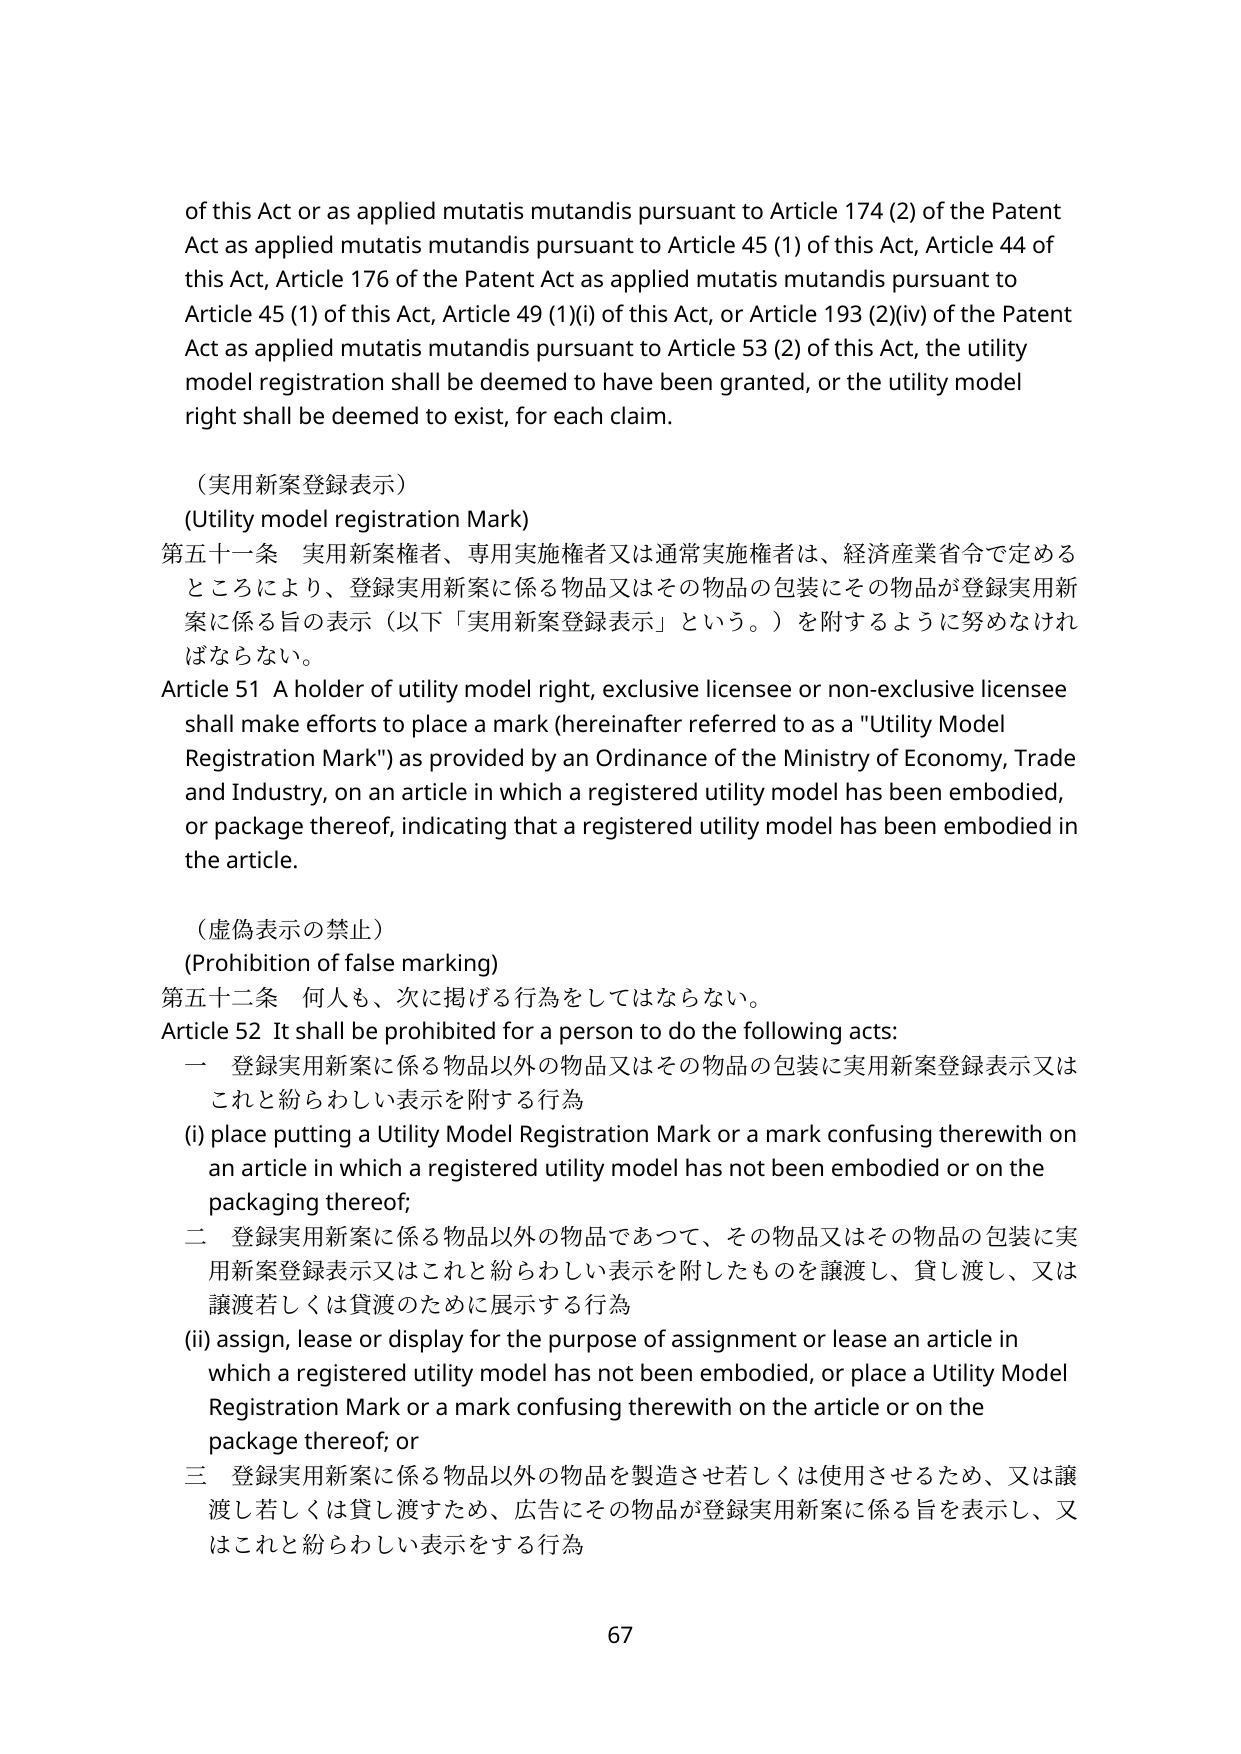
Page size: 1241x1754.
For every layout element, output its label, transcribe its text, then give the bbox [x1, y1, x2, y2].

text (i) place putting a Utility Model Registration Mark or a mark confusing therewith on an article in which a registered utility model has not been embodied or on the packaging thereof; [184, 1116, 1079, 1219]
text Article 52 It shall be prohibited for a person to do the following acts: [161, 1014, 1079, 1048]
text 一 登録実用新案に係る物品以外の物品又はその物品の包装に実用新案登録表示又はこれと紛らわしい表示を附する行為 [184, 1048, 1079, 1116]
text (Utility model registration Mark) [184, 501, 1079, 535]
text 二 登録実用新案に係る物品以外の物品であつて、その物品又はその物品の包装に実用新案登録表示又はこれと紛らわしい表示を附したものを譲渡し、貸し渡し、又は譲渡若しくは貸渡のために展示する行為 [184, 1219, 1079, 1321]
text (ii) assign, lease or display for the purpose of assignment or lease an article in which a registered utility model has not been embodied, or place a Utility Model Registration Mark or a mark confusing therewith on the article or on the package thereof; or [184, 1321, 1079, 1458]
text （虚偽表示の禁止） [184, 911, 1079, 945]
text Article 51 A holder of utility model right, exclusive licensee or non-exclusive licensee shall make efforts to place a mark (hereinafter referred to as a "Utility Model Registration Mark") as provided by an Ordinance of the Ministry of Economy, Trade and Industry, on an article in which a registered utility model has been embodied, or package thereof, indicating that a registered utility model has been embodied in the article. [161, 672, 1079, 877]
text 第五十一条 実用新案権者、専用実施権者又は通常実施権者は、経済産業省令で定めるところにより、登録実用新案に係る物品又はその物品の包装にその物品が登録実用新案に係る旨の表示（以下「実用新案登録表示」という。）を附するように努めなければならない。 [161, 535, 1079, 672]
text (Prohibition of false marking) [184, 945, 1079, 979]
text 第五十二条 何人も、次に掲げる行為をしてはならない。 [161, 979, 1079, 1014]
text 三 登録実用新案に係る物品以外の物品を製造させ若しくは使用させるため、又は譲渡し若しくは貸し渡すため、広告にその物品が登録実用新案に係る旨を表示し、又はこれと紛らわしい表示をする行為 [184, 1458, 1079, 1560]
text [161, 194, 1079, 433]
text （実用新案登録表示） [184, 467, 1079, 501]
